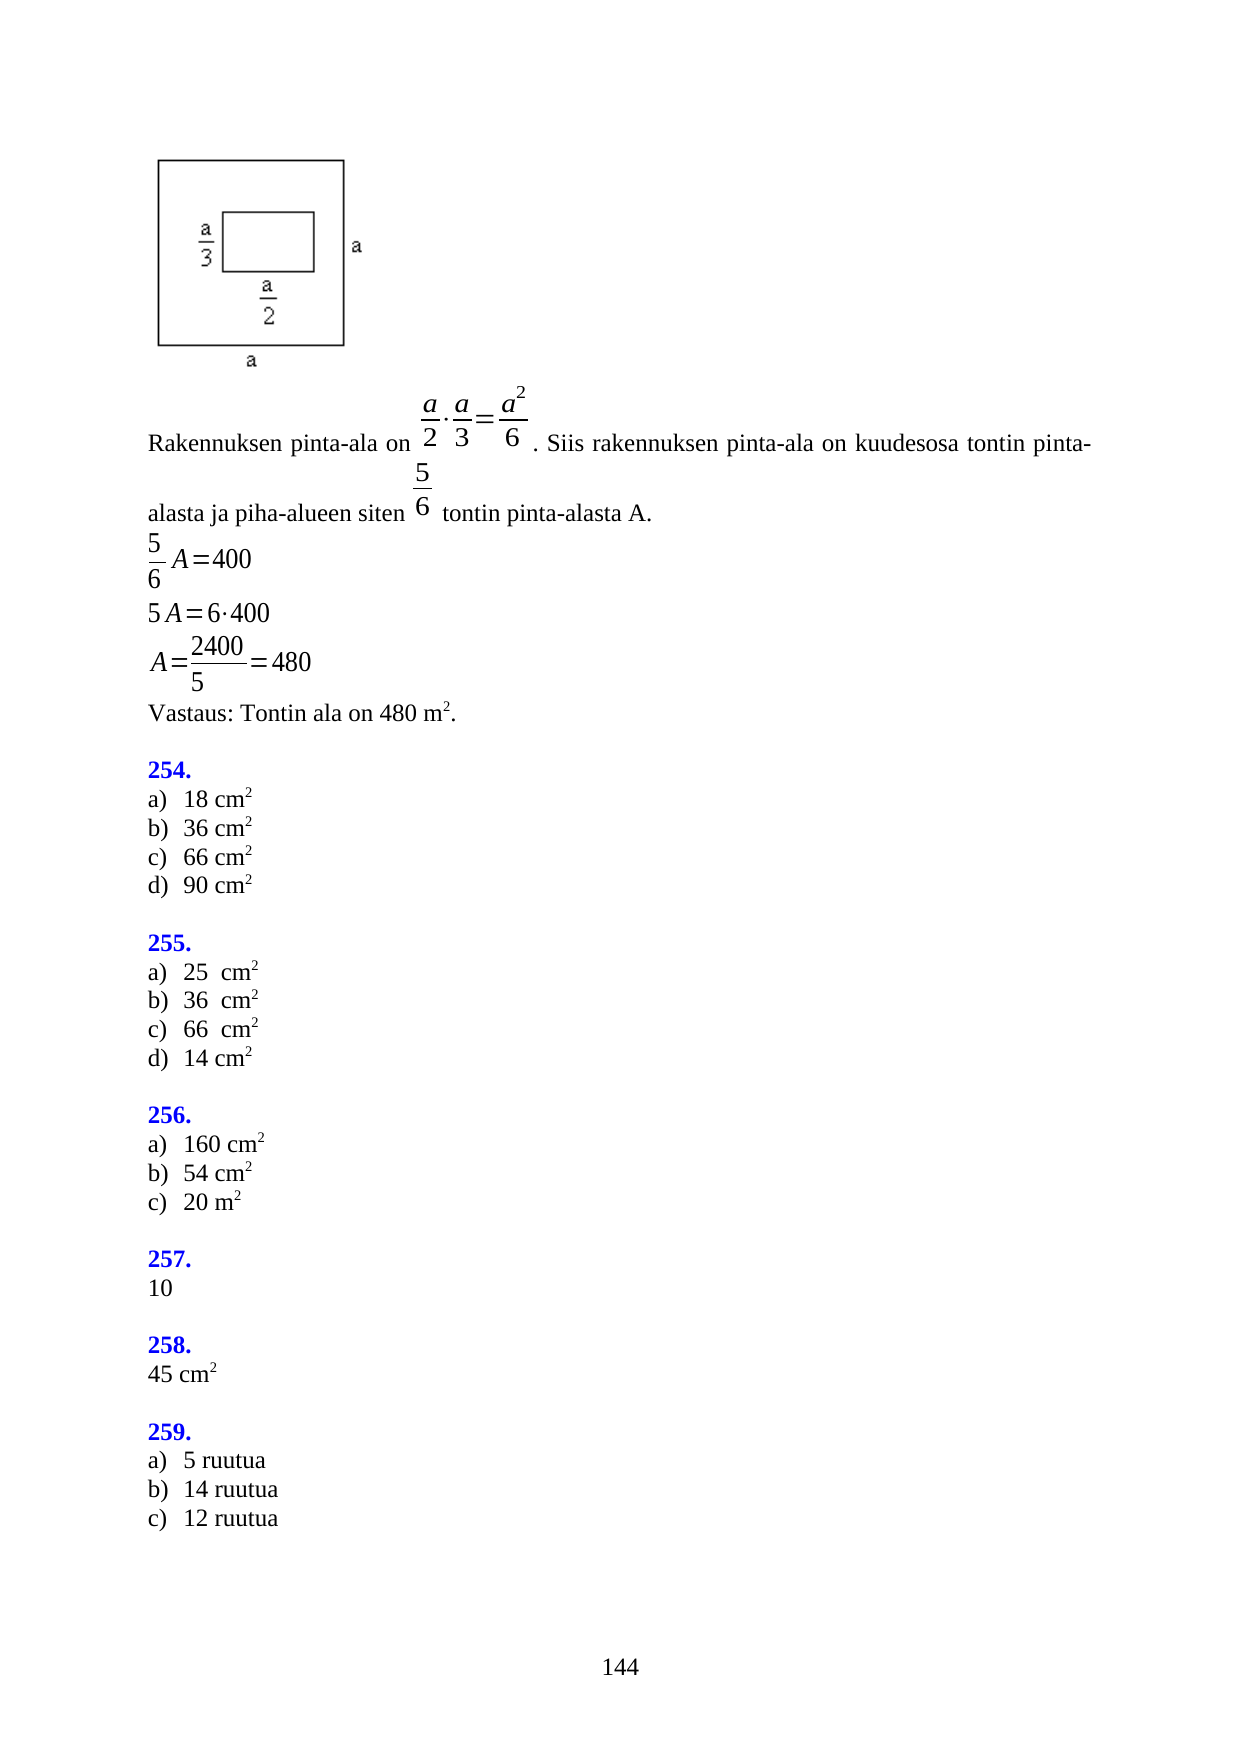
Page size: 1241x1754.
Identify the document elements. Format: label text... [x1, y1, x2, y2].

list 66 cm2 [148, 1014, 1092, 1043]
text 45 cm2 [148, 1359, 1092, 1388]
list 66 cm2 [148, 842, 1092, 871]
list 36 cm2 [148, 813, 1092, 842]
list 160 cm2 [148, 1129, 1092, 1158]
list 12 ruutua [148, 1503, 1092, 1532]
picture [147, 150, 373, 384]
text Rakennuksen pinta-ala on . Siis rakennuksen pinta-ala on kuudesosa tontin pinta-alasta ja piha-alueen siten tontin pinta-alasta A. [148, 384, 1092, 527]
list 18 cm2 [148, 784, 1092, 813]
text Vastaus: Tontin ala on 480 m2. [148, 698, 1092, 727]
list 25 cm2 [148, 957, 1092, 986]
text 10 [148, 1273, 1092, 1302]
list 5 ruutua [148, 1446, 1092, 1474]
list 14 ruutua [148, 1474, 1092, 1503]
list 14 cm2 [148, 1043, 1092, 1072]
list 90 cm2 [148, 871, 1092, 899]
list 20 m2 [148, 1187, 1092, 1216]
list 54 cm2 [148, 1158, 1092, 1187]
list 36 cm2 [148, 986, 1092, 1014]
